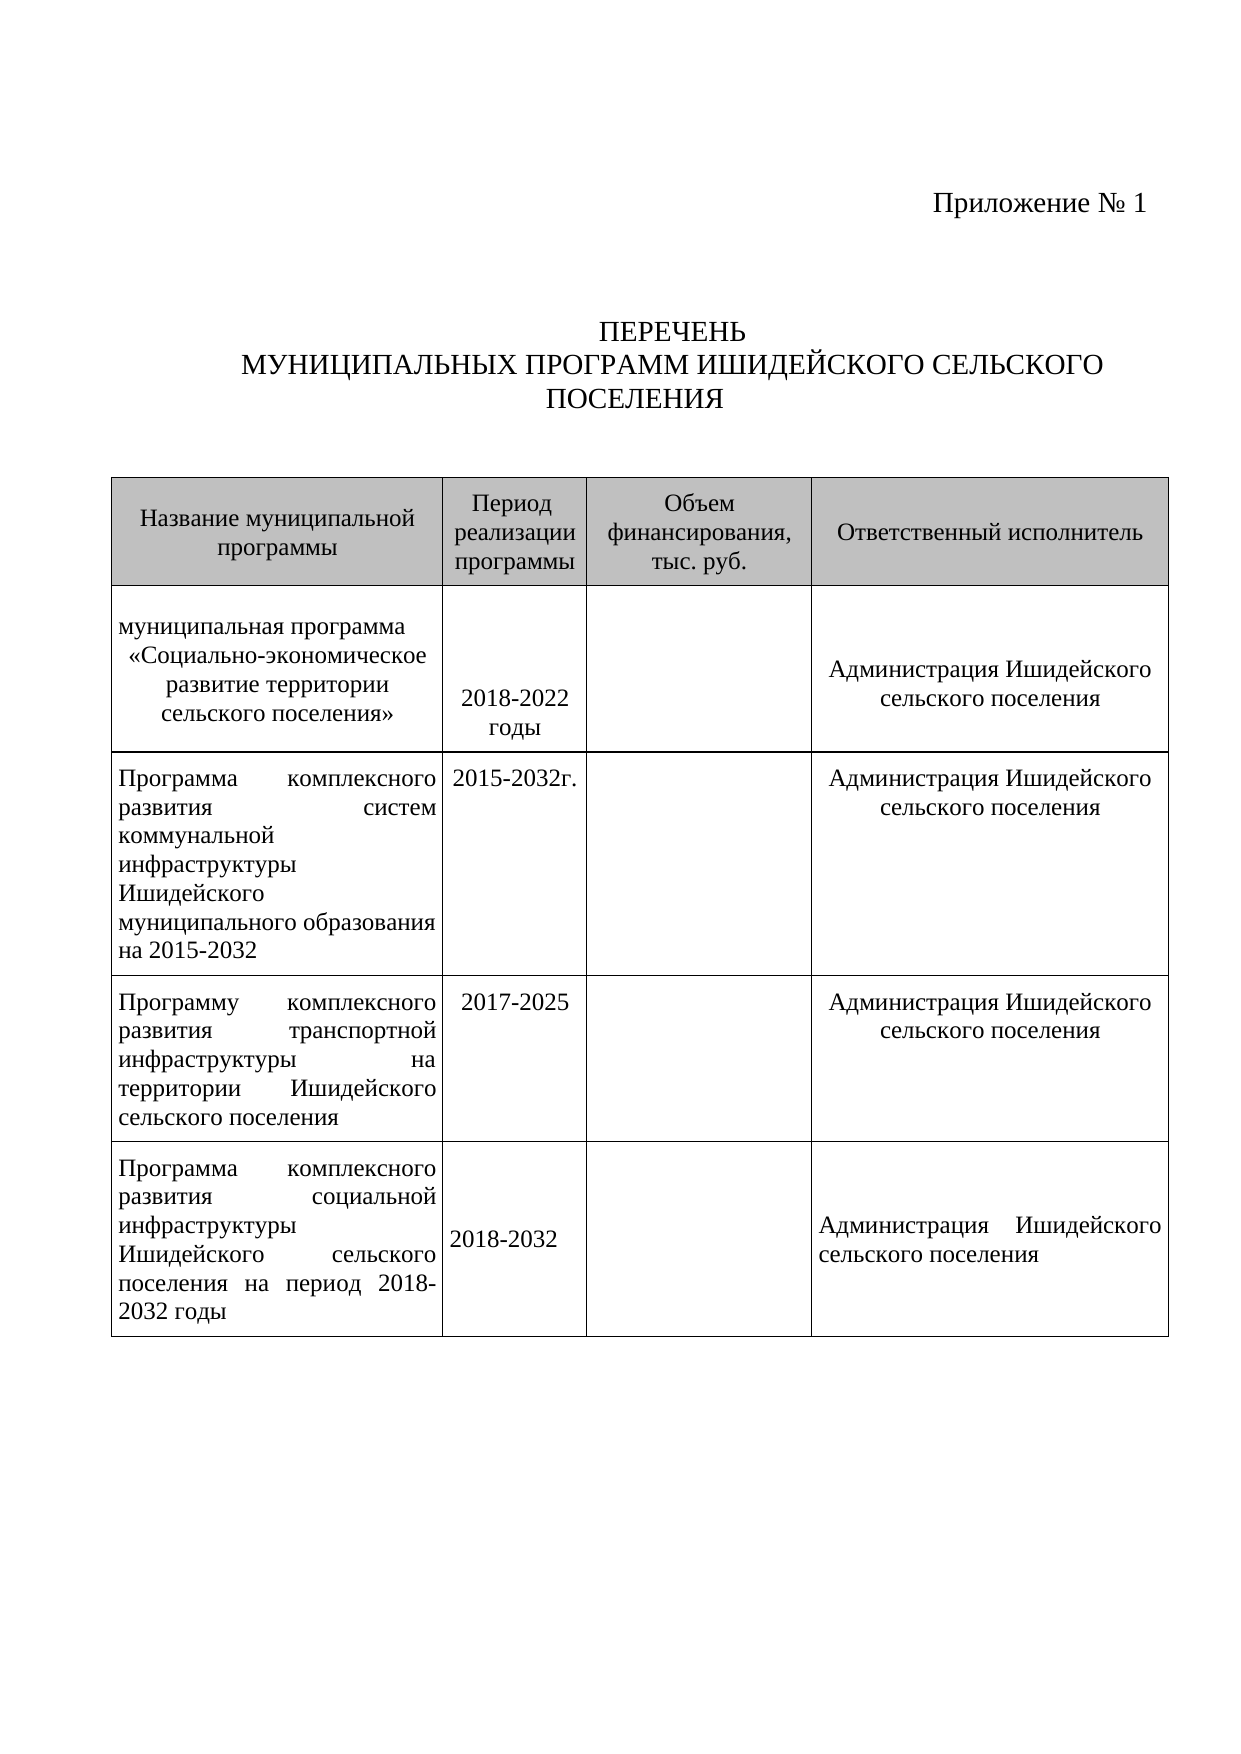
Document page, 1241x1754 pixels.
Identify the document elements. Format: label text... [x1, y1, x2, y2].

table_cell 2015-2032г. [443, 753, 586, 975]
text ПЕРЕЧЕНЬ [118, 314, 1152, 347]
table_cell [587, 586, 811, 751]
text МУНИЦИПАЛЬНЫХ ПРОГРАММ ИШИДЕЙСКОГО СЕЛЬСКОГО ПОСЕЛЕНИЯ [118, 347, 1152, 414]
text Приложение № 1 [118, 185, 1152, 219]
table_cell [587, 976, 811, 1141]
table_cell 2017-2025 [443, 976, 586, 1141]
table_header Ответственный исполнитель [812, 478, 1168, 585]
table_cell [587, 1142, 811, 1336]
table_cell Программа комплексного развития социальной инфраструктуры Ишидейского сельского поселения на период 2018-2032 годы [112, 1142, 442, 1336]
table_cell Администрация Ишидейского сельского поселения [812, 976, 1168, 1141]
table_cell 2018-2032 [443, 1142, 586, 1336]
table_cell муниципальная программа «Социально-экономическое развитие территории сельского поселения» [112, 586, 442, 751]
table_cell Администрация Ишидейского сельского поселения [812, 586, 1168, 751]
table_header Объем финансирования, тыс. руб. [587, 478, 811, 585]
table_cell Администрация Ишидейского сельского поселения [812, 1142, 1168, 1336]
table_cell [587, 753, 811, 975]
table_cell Программу комплексного развития транспортной инфраструктуры на территории Ишидейского сельского поселения [112, 976, 442, 1141]
table_cell Программа комплексного развития систем коммунальной инфраструктуры Ишидейского муниципального образования на 2015-2032 [112, 753, 442, 975]
table_cell Администрация Ишидейского сельского поселения [812, 753, 1168, 975]
table_header Период реализации программы [443, 478, 586, 585]
table_cell 2018-2022 годы [443, 586, 586, 751]
table_header Название муниципальной программы [112, 478, 442, 585]
